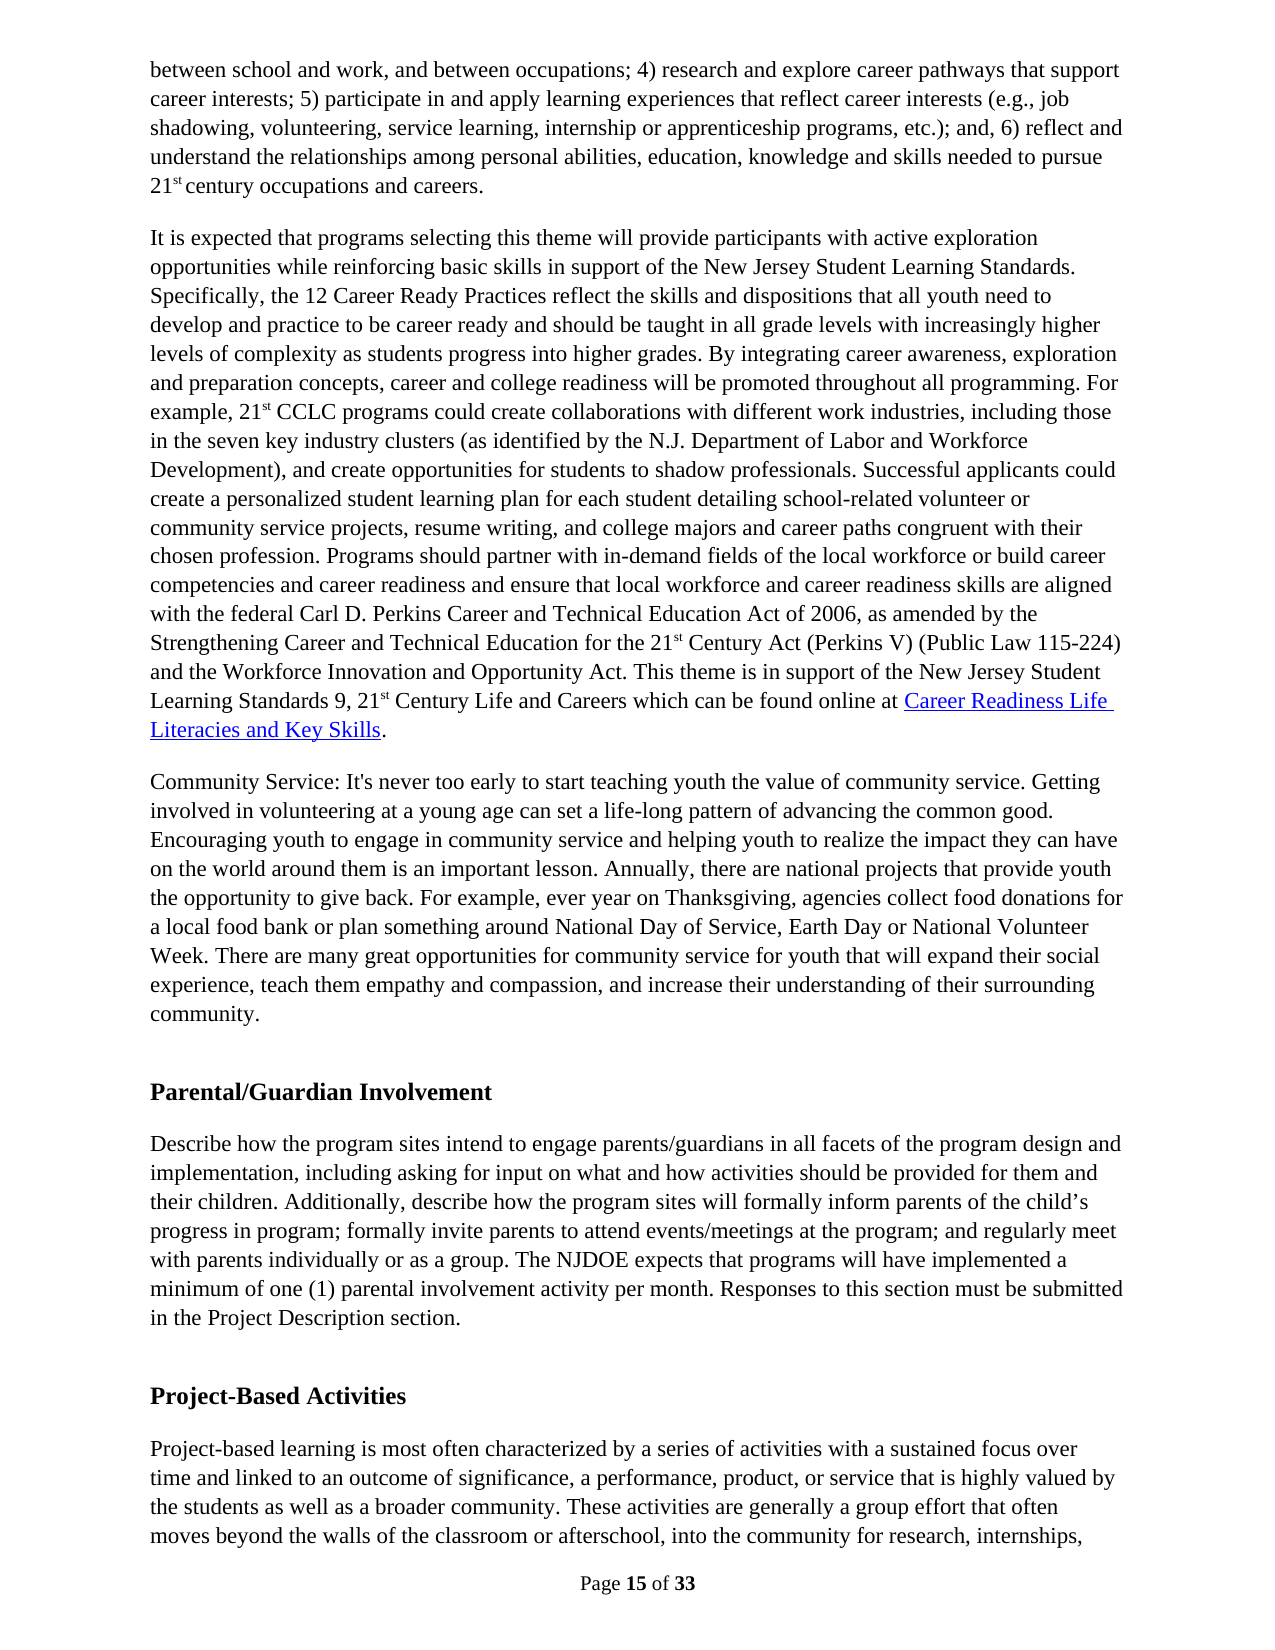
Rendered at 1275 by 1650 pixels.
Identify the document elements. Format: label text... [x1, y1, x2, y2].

subtitle Parental/Guardian Involvement [150, 1077, 1125, 1105]
subtitle Project-Based Activities [150, 1381, 1125, 1410]
text It is expected that programs selecting this theme will provide participants with active exploration opportunities while reinforcing basic skills in support of the New Jersey Student Learning Standards. Specifically, the 12 Career Ready Practices reflect the skills and dispositions that all youth need to develop and practice to be career ready and should be taught in all grade levels with increasingly higher levels of complexity as students progress into higher grades. By integrating career awareness, exploration and preparation concepts, career and college readiness will be promoted throughout all programming. For example, 21st CCLC programs could create collaborations with different work industries, including those in the seven key industry clusters (as identified by the N.J. Department of Labor and Workforce Development), and create opportunities for students to shadow professionals. Successful applicants could create a personalized student learning plan for each student detailing school-related volunteer or community service projects, resume writing, and college majors and career paths congruent with their chosen profession. Programs should partner with in-demand fields of the local workforce or build career competencies and career readiness and ensure that local workforce and career readiness skills are aligned with the federal Carl D. Perkins Career and Technical Education Act of 2006, as amended by the Strengthening Career and Technical Education for the 21st Century Act (Perkins V) (Public Law 115-224) and the Workforce Innovation and Opportunity Act. This theme is in support of the New Jersey Student Learning Standards 9, 21st Century Life and Careers which can be found online at Career Readiness Life Literacies and Key Skills. [150, 224, 1125, 743]
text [150, 1435, 1125, 1548]
text Community Service: It's never too early to start teaching youth the value of community service. Getting involved in volunteering at a young age can set a life-long pattern of advancing the common good. Encouraging youth to engage in community service and helping youth to realize the impact they can have on the world around them is an important lesson. Annually, there are national projects that provide youth the opportunity to give back. For example, ever year on Thanksgiving, agencies collect food donations for a local food bank or plan something around National Day of Service, Earth Day or National Volunteer Week. There are many great opportunities for community service for youth that will expand their social experience, teach them empathy and compassion, and increase their understanding of their surrounding community. [150, 768, 1125, 1026]
text Describe how the program sites intend to engage parents/guardians in all facets of the program design and implementation, including asking for input on what and how activities should be provided for them and their children. Additionally, describe how the program sites will formally inform parents of the child’s progress in program; formally invite parents to attend events/meetings at the program; and regularly meet with parents individually or as a group. The NJDOE expects that programs will have implemented a minimum of one (1) parental involvement activity per month. Responses to this section must be submitted in the Project Description section. [150, 1130, 1125, 1331]
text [150, 56, 1125, 198]
